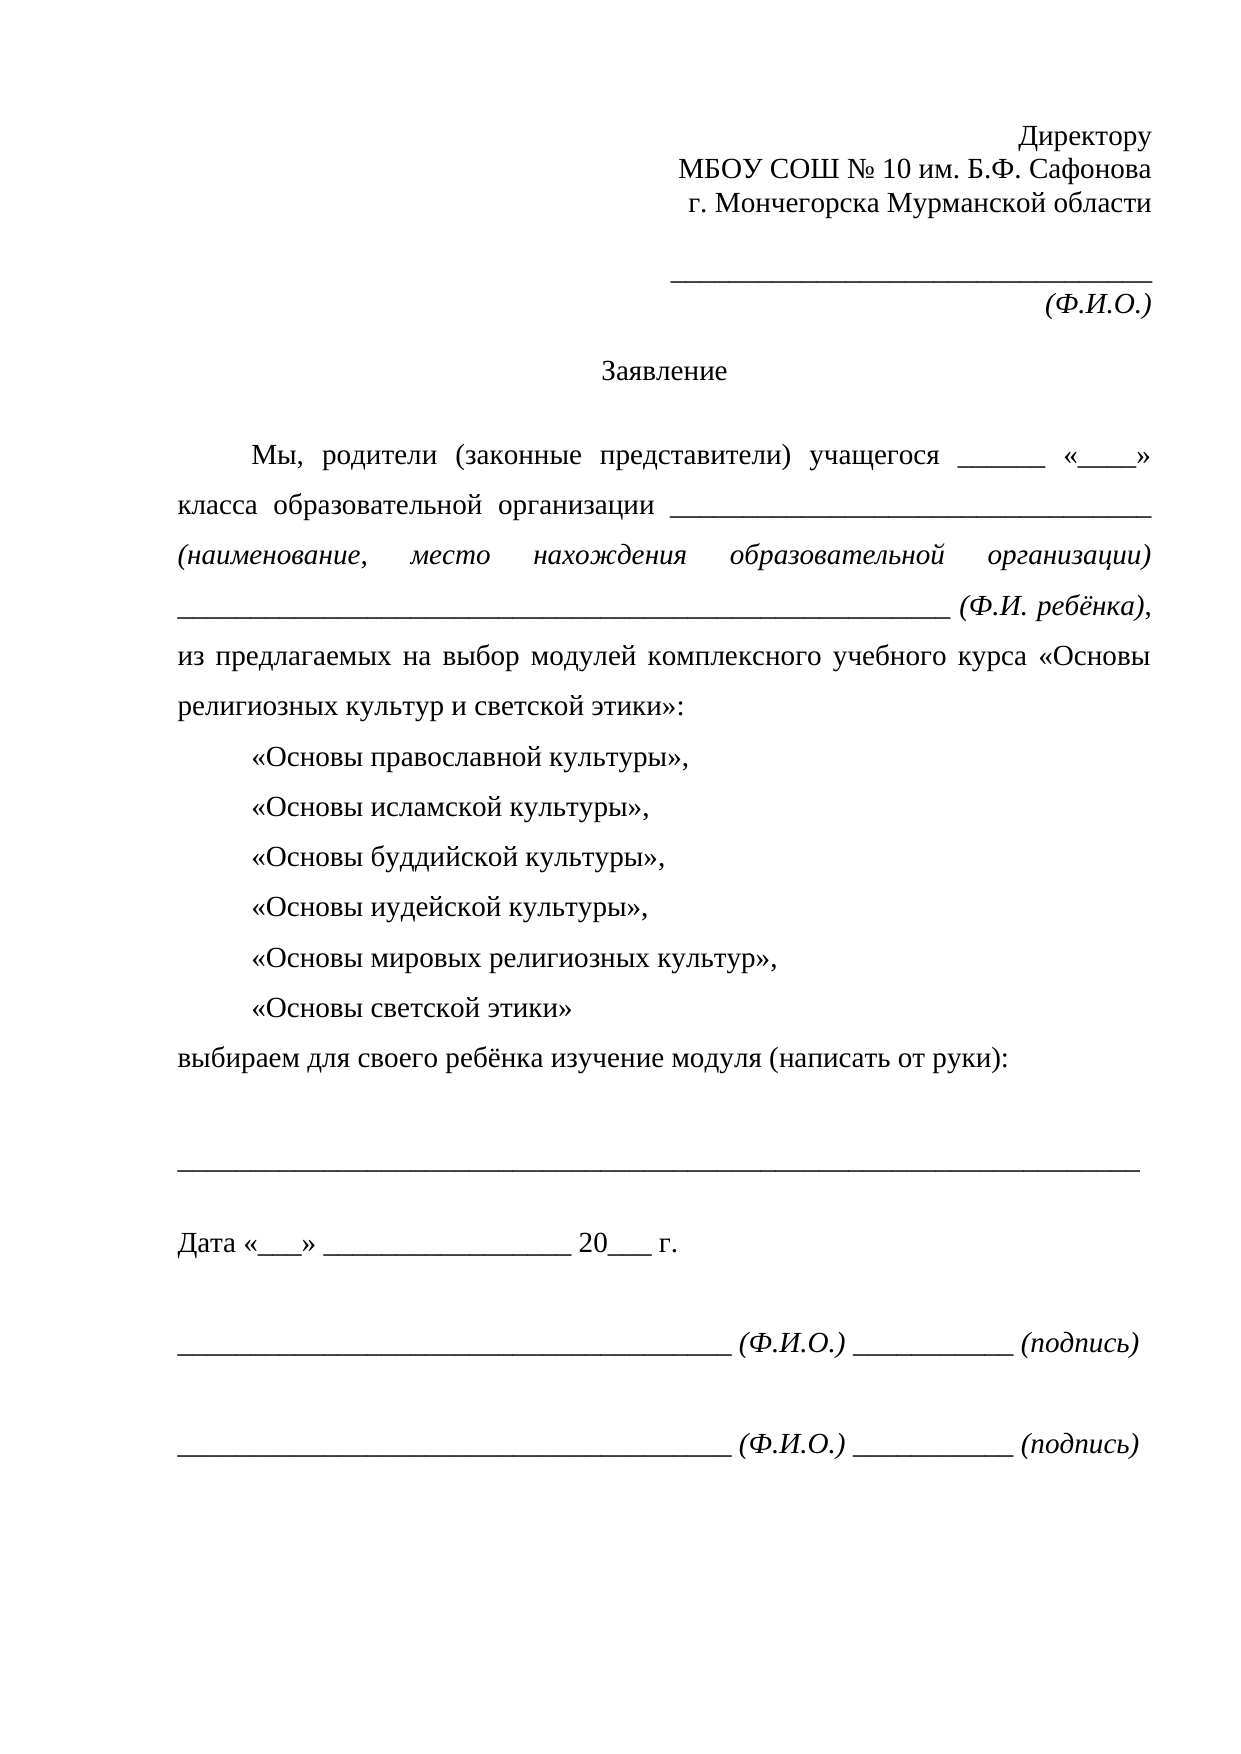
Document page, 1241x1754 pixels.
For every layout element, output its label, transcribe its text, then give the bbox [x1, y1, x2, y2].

text (Ф.И.О.) [177, 286, 1152, 319]
text выбираем для своего ребёнка изучение модуля (написать от руки): [177, 1041, 1152, 1074]
text __________________________________________________________________ [177, 1141, 1152, 1175]
text ______________________________________ (Ф.И.О.) ___________ (подпись) [177, 1326, 1152, 1359]
text _________________________________ [177, 252, 1152, 286]
text «Основы православной культуры», [177, 739, 1152, 772]
text Директору [177, 118, 1152, 152]
text «Основы иудейской культуры», [177, 889, 1152, 923]
text «Основы мировых религиозных культур», [177, 940, 1152, 973]
text Заявление [177, 353, 1152, 386]
text Мы, родители (законные представители) учащегося ______ «____» класса образовательной организации _________________________________ (наименование, место нахождения образовательной организации) _____________________________________________________ (Ф.И. ребёнка), из предлагаемых на выбор модулей комплексного учебного курса «Основы религиозных культур и светской этики»: [177, 437, 1152, 722]
text ______________________________________ (Ф.И.О.) ___________ (подпись) [177, 1426, 1152, 1460]
text «Основы исламской культуры», [177, 789, 1152, 822]
text МБОУ СОШ № 10 им. Б.Ф. Сафонова [177, 152, 1152, 185]
text «Основы светской этики» [177, 990, 1152, 1024]
text «Основы буддийской культуры», [177, 839, 1152, 873]
text г. Мончегорска Мурманской области [177, 185, 1152, 219]
text Дата «___» _________________ 20___ г. [177, 1225, 1152, 1258]
